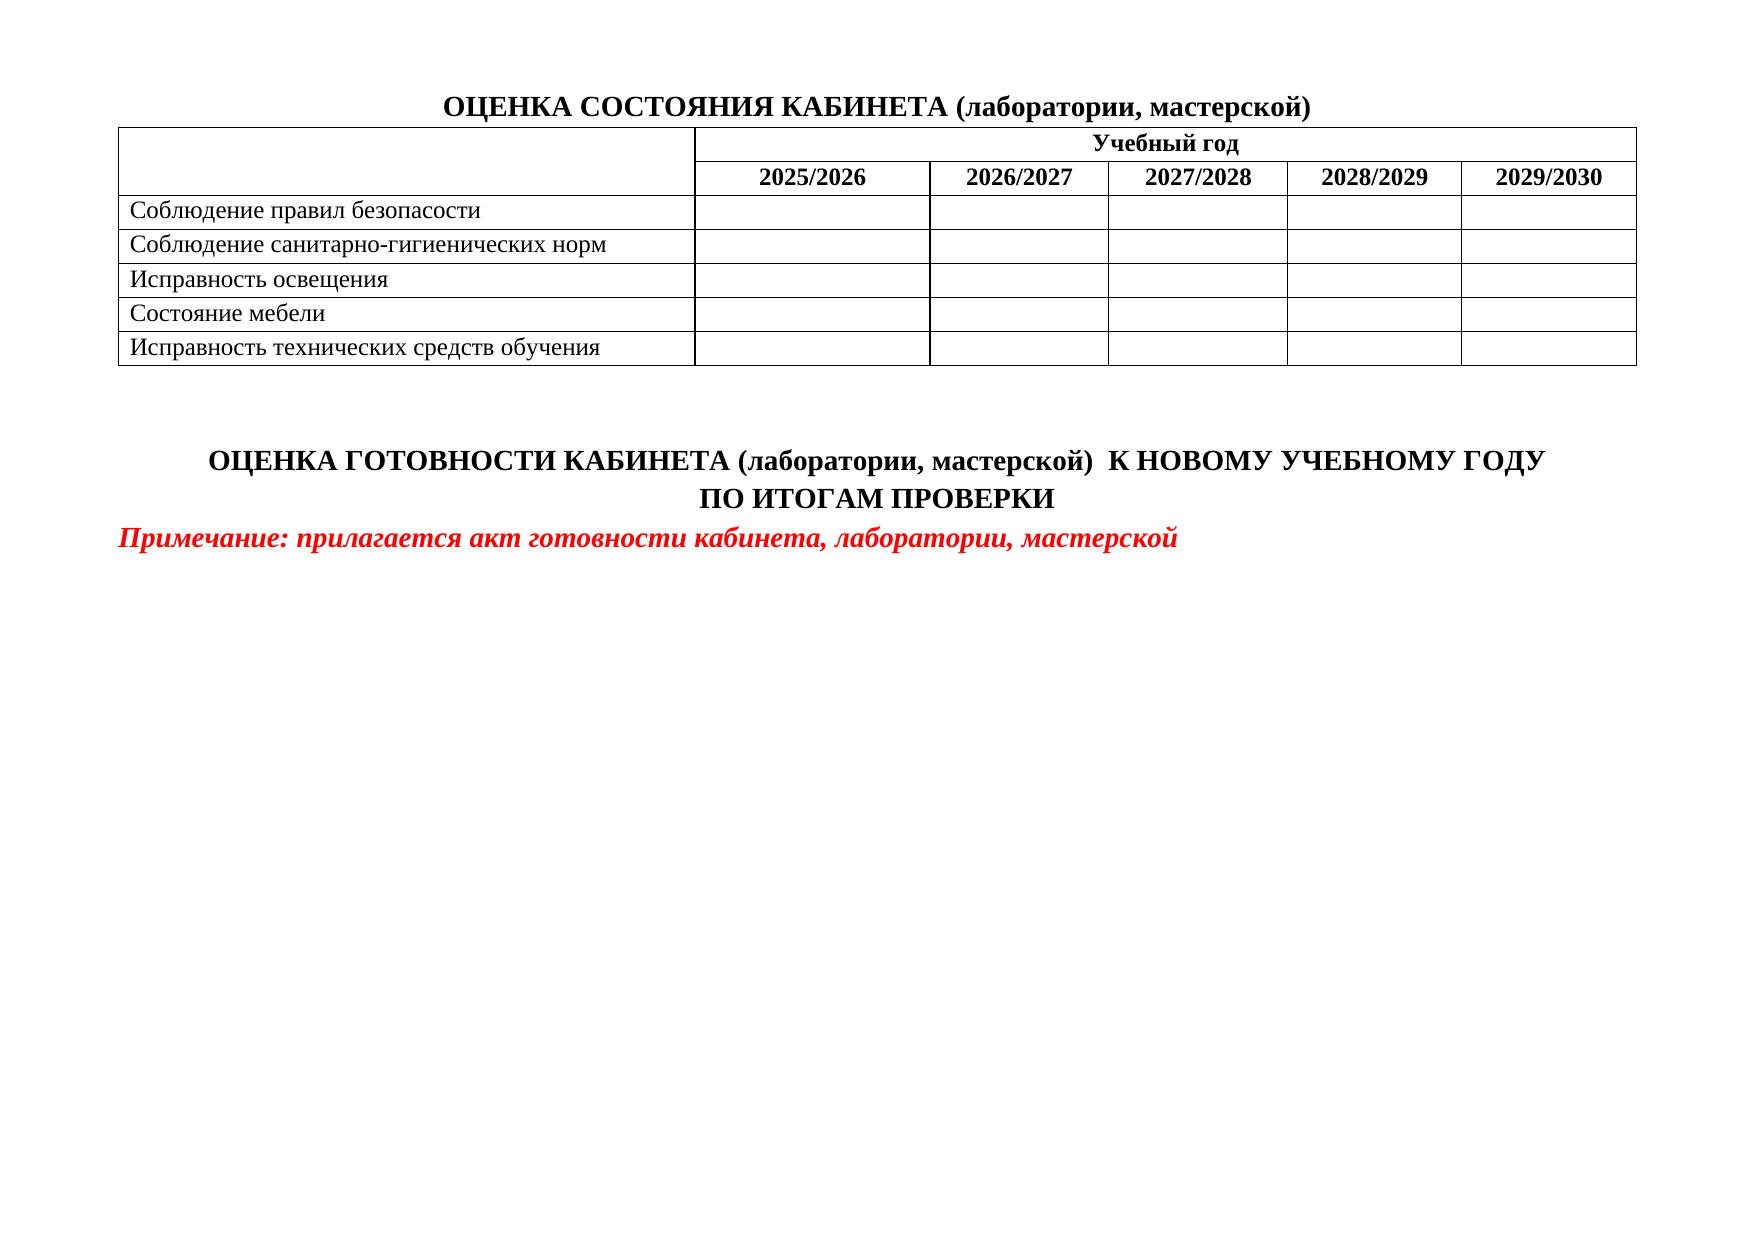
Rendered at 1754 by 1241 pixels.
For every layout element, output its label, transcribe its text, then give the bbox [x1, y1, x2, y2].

table_cell [1109, 264, 1287, 297]
table_cell Состояние мебели [119, 298, 694, 331]
table_cell Соблюдение санитарно-гигиенических норм [119, 230, 694, 263]
table_cell [1288, 332, 1461, 365]
table_cell [696, 264, 929, 297]
table_cell [1288, 196, 1461, 228]
table_cell [1462, 196, 1636, 228]
table_cell [931, 332, 1108, 365]
table_cell Соблюдение правил безопасости [119, 196, 694, 228]
table_cell 2028/2029 [1288, 162, 1461, 194]
table_cell [1288, 298, 1461, 331]
table_cell [931, 264, 1108, 297]
table_header [119, 128, 694, 194]
table_cell [1109, 298, 1287, 331]
table_cell [1462, 298, 1636, 331]
table_cell [931, 230, 1108, 263]
table_cell [696, 332, 929, 365]
text ОЦЕНКА СОСТОЯНИЯ КАБИНЕТА (лаборатории, мастерской) [118, 89, 1636, 122]
table_cell 2026/2027 [931, 162, 1108, 194]
table_cell [696, 196, 929, 228]
table_cell [1462, 230, 1636, 263]
table_cell [931, 298, 1108, 331]
table_cell [696, 298, 929, 331]
table_cell [1109, 196, 1287, 228]
table_cell 2027/2028 [1109, 162, 1287, 194]
table_cell 2029/2030 [1462, 162, 1636, 194]
table_cell [1109, 332, 1287, 365]
table_header Учебный год [696, 128, 1636, 161]
text ОЦЕНКА ГОТОВНОСТИ КАБИНЕТА (лаборатории, мастерской) К НОВОМУ УЧЕБНОМУ ГОДУ [118, 443, 1636, 476]
table_cell [931, 196, 1108, 228]
text Примечание: прилагается акт готовности кабинета, лаборатории, мастерской [118, 520, 1636, 553]
table_cell [1462, 332, 1636, 365]
text ПО ИТОГАМ ПРОВЕРКИ [118, 481, 1636, 515]
table_cell Исправность технических средств обучения [119, 332, 694, 365]
table_cell [696, 230, 929, 263]
table_cell [1462, 264, 1636, 297]
table_cell [1109, 230, 1287, 263]
table_cell 2025/2026 [696, 162, 929, 194]
table_cell [1288, 230, 1461, 263]
table_cell [1288, 264, 1461, 297]
table_cell Исправность освещения [119, 264, 694, 297]
